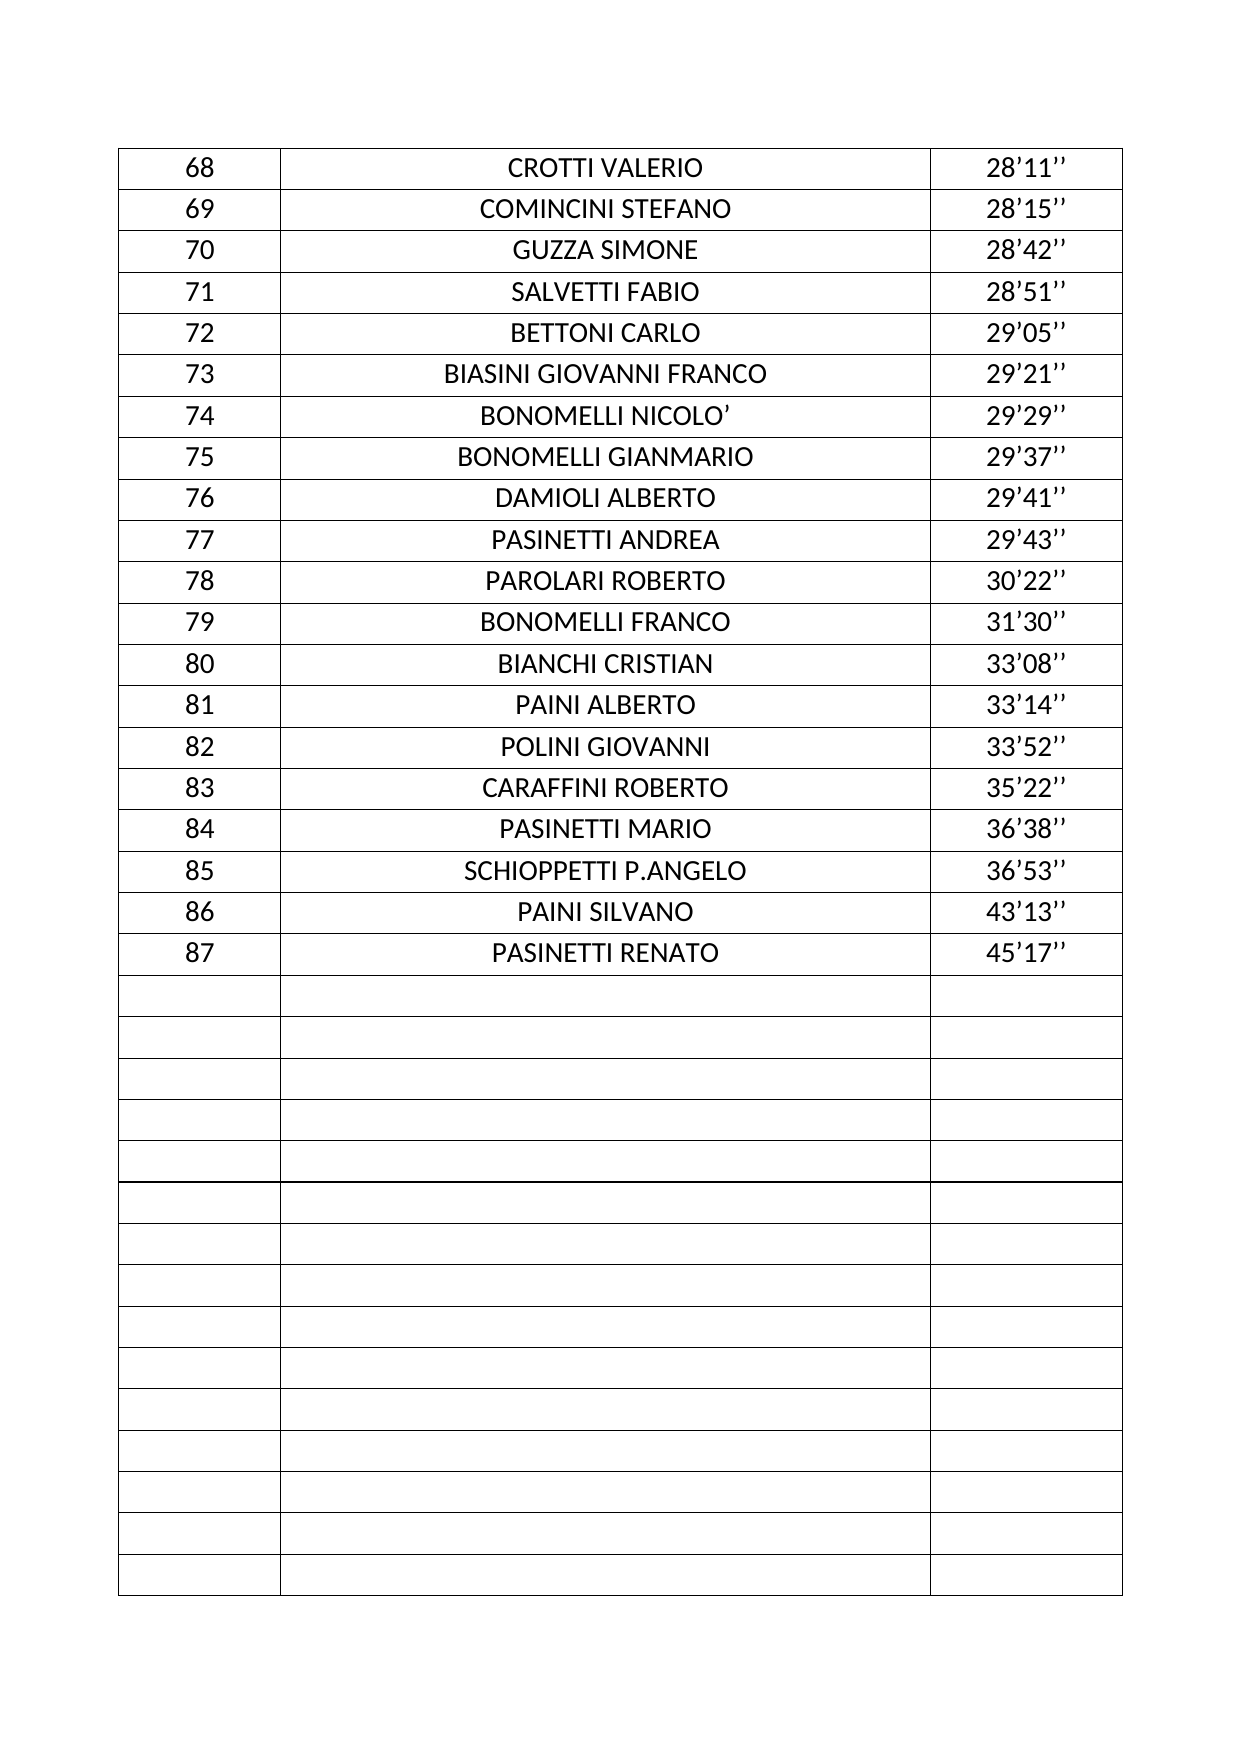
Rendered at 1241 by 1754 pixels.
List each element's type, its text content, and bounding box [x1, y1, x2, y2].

table_cell [931, 1389, 1122, 1429]
table_cell COMINCINI STEFANO [281, 190, 930, 230]
table_cell 31’30’’ [931, 604, 1122, 644]
table_cell [281, 976, 930, 1016]
table_cell [119, 1472, 280, 1512]
table_cell [931, 1431, 1122, 1471]
table_cell [281, 1431, 930, 1471]
table_cell [281, 1265, 930, 1306]
table_cell 75 [119, 438, 280, 478]
table_cell 80 [119, 645, 280, 685]
table_cell SALVETTI FABIO [281, 273, 930, 313]
table_cell 29’37’’ [931, 438, 1122, 478]
table_cell 35’22’’ [931, 769, 1122, 809]
table_cell 33’52’’ [931, 728, 1122, 768]
table_cell BONOMELLI FRANCO [281, 604, 930, 644]
table_cell [281, 1348, 930, 1388]
table_cell [281, 1555, 930, 1595]
table_cell [119, 1183, 280, 1223]
table_cell 76 [119, 480, 280, 520]
table_cell 69 [119, 190, 280, 230]
table_cell [931, 1017, 1122, 1057]
table_cell 28’42’’ [931, 231, 1122, 272]
table_cell 70 [119, 231, 280, 272]
table_cell BIANCHI CRISTIAN [281, 645, 930, 685]
table_cell [119, 1100, 280, 1140]
table_cell 71 [119, 273, 280, 313]
table_cell 29’29’’ [931, 397, 1122, 437]
table_cell DAMIOLI ALBERTO [281, 480, 930, 520]
table_cell 81 [119, 686, 280, 727]
table_cell PASINETTI MARIO [281, 810, 930, 851]
table_cell 29’41’’ [931, 480, 1122, 520]
table_cell [281, 1472, 930, 1512]
table_cell [931, 1265, 1122, 1306]
table_cell 33’14’’ [931, 686, 1122, 727]
table_cell PAROLARI ROBERTO [281, 562, 930, 602]
table_cell 83 [119, 769, 280, 809]
table_cell PASINETTI ANDREA [281, 521, 930, 561]
table_cell CROTTI VALERIO [281, 149, 930, 189]
table_cell [119, 1348, 280, 1388]
table_cell 78 [119, 562, 280, 602]
table_cell 36’53’’ [931, 852, 1122, 892]
table_cell 74 [119, 397, 280, 437]
table_cell [281, 1513, 930, 1554]
table_cell GUZZA SIMONE [281, 231, 930, 272]
table_cell 29’05’’ [931, 314, 1122, 354]
table_cell [931, 1307, 1122, 1347]
table_cell [931, 1183, 1122, 1223]
table_cell [119, 1265, 280, 1306]
table_cell 86 [119, 893, 280, 933]
table_cell 28’15’’ [931, 190, 1122, 230]
table_cell 30’22’’ [931, 562, 1122, 602]
table_cell PAINI ALBERTO [281, 686, 930, 727]
table_cell [931, 976, 1122, 1016]
table_cell [931, 1472, 1122, 1512]
table_cell 36’38’’ [931, 810, 1122, 851]
table_cell [931, 1513, 1122, 1554]
table_cell BETTONI CARLO [281, 314, 930, 354]
table_cell [119, 976, 280, 1016]
table_cell 29’43’’ [931, 521, 1122, 561]
table_cell 28’11’’ [931, 149, 1122, 189]
table_cell [119, 1307, 280, 1347]
table_cell 28’51’’ [931, 273, 1122, 313]
table_cell [119, 1513, 280, 1554]
table_cell [931, 1059, 1122, 1099]
table_cell SCHIOPPETTI P.ANGELO [281, 852, 930, 892]
table_cell PASINETTI RENATO [281, 934, 930, 975]
table_cell 77 [119, 521, 280, 561]
table_cell BIASINI GIOVANNI FRANCO [281, 355, 930, 396]
table_cell [119, 1017, 280, 1057]
table_cell POLINI GIOVANNI [281, 728, 930, 768]
table_cell [931, 1141, 1122, 1181]
table_cell 29’21’’ [931, 355, 1122, 396]
table_cell 33’08’’ [931, 645, 1122, 685]
table_cell [281, 1017, 930, 1057]
table_cell [119, 1059, 280, 1099]
table_cell [281, 1224, 930, 1264]
table_cell [281, 1307, 930, 1347]
table_cell [119, 1141, 280, 1181]
table_cell [281, 1389, 930, 1429]
table_cell 73 [119, 355, 280, 396]
table_cell 68 [119, 149, 280, 189]
table_cell [281, 1100, 930, 1140]
table_cell [281, 1059, 930, 1099]
table_cell 82 [119, 728, 280, 768]
table_cell CARAFFINI ROBERTO [281, 769, 930, 809]
table_cell 87 [119, 934, 280, 975]
table_cell [931, 1555, 1122, 1595]
table_cell [119, 1555, 280, 1595]
table_cell BONOMELLI NICOLO’ [281, 397, 930, 437]
table_cell 84 [119, 810, 280, 851]
table_cell 72 [119, 314, 280, 354]
table_cell PAINI SILVANO [281, 893, 930, 933]
table_cell BONOMELLI GIANMARIO [281, 438, 930, 478]
table_cell 85 [119, 852, 280, 892]
table_cell [119, 1224, 280, 1264]
table_cell [931, 1348, 1122, 1388]
table_cell [281, 1183, 930, 1223]
table_cell 79 [119, 604, 280, 644]
table_cell [931, 1224, 1122, 1264]
table_cell [931, 1100, 1122, 1140]
table_cell [119, 1431, 280, 1471]
table_cell 43’13’’ [931, 893, 1122, 933]
table_cell [281, 1141, 930, 1181]
table_cell [119, 1389, 280, 1429]
table_cell 45’17’’ [931, 934, 1122, 975]
